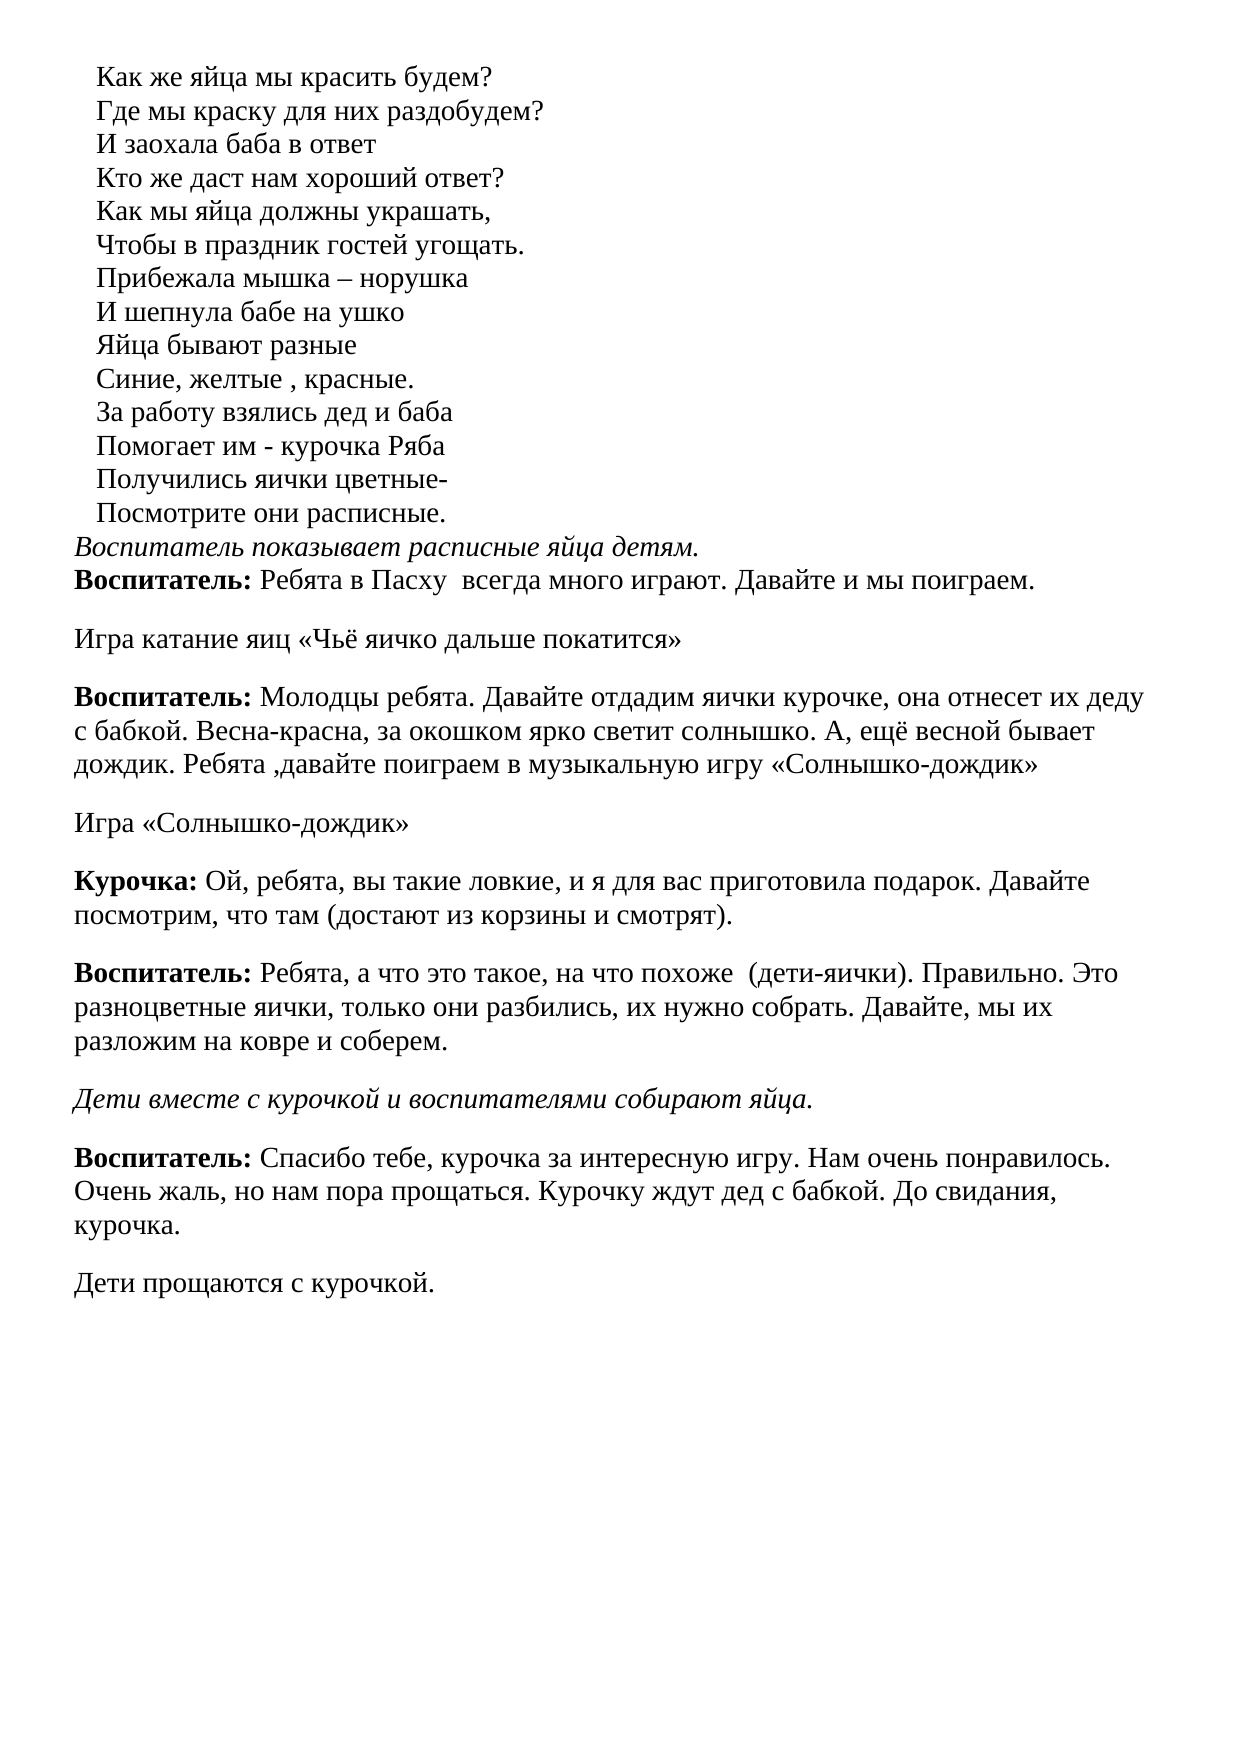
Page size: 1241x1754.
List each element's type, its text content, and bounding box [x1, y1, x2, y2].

text Дети прощаются с курочкой. [74, 1265, 1152, 1299]
text Где мы краску для них раздобудем? [74, 93, 1152, 126]
text Синие, желтые , красные. [74, 361, 1152, 394]
text Игра «Солнышко-дождик» [74, 805, 1152, 838]
text Воспитатель: Спасибо тебе, курочка за интересную игру. Нам очень понравилось. Очень жаль, но нам пора прощаться. Курочку ждут дед с бабкой. До свидания, курочка. [74, 1140, 1152, 1240]
text Курочка: Ой, ребята, вы такие ловкие, и я для вас приготовила подарок. Давайте посмотрим, что там (достают из корзины и смотрят). [74, 863, 1152, 931]
text Прибежала мышка – норушка [74, 260, 1152, 294]
text Дети вместе с курочкой и воспитателями собирают яйца. [74, 1081, 1152, 1115]
text Игра катание яиц «Чьё яичко дальше покатится» [74, 621, 1152, 654]
text Чтобы в праздник гостей угощать. [74, 227, 1152, 260]
text И шепнула бабе на ушко [74, 294, 1152, 327]
text Получились яички цветные- [74, 462, 1152, 495]
text И заохала баба в ответ [74, 126, 1152, 160]
text Как мы яйца должны украшать, [74, 193, 1152, 227]
text Кто же даст нам хороший ответ? [74, 160, 1152, 193]
text Посмотрите они расписные. [74, 495, 1152, 529]
text Воспитатель показывает расписные яйца детям. [74, 529, 1152, 562]
text Воспитатель: Молодцы ребята. Давайте отдадим яички курочке, она отнесет их деду с бабкой. Весна-красна, за окошком ярко светит солнышко. А, ещё весной бывает дождик. Ребята ,давайте поиграем в музыкальную игру «Солнышко-дождик» [74, 679, 1152, 780]
text За работу взялись дед и баба [74, 394, 1152, 428]
text Воспитатель: Ребята в Пасху всегда много играют. Давайте и мы поиграем. [74, 562, 1152, 596]
text Как же яйца мы красить будем? [74, 59, 1152, 93]
text Воспитатель: Ребята, а что это такое, на что похоже (дети-яички). Правильно. Это разноцветные яички, только они разбились, их нужно собрать. Давайте, мы их разложим на ковре и соберем. [74, 956, 1152, 1056]
text Яйца бывают разные [74, 327, 1152, 361]
text Помогает им - курочка Ряба [74, 428, 1152, 462]
